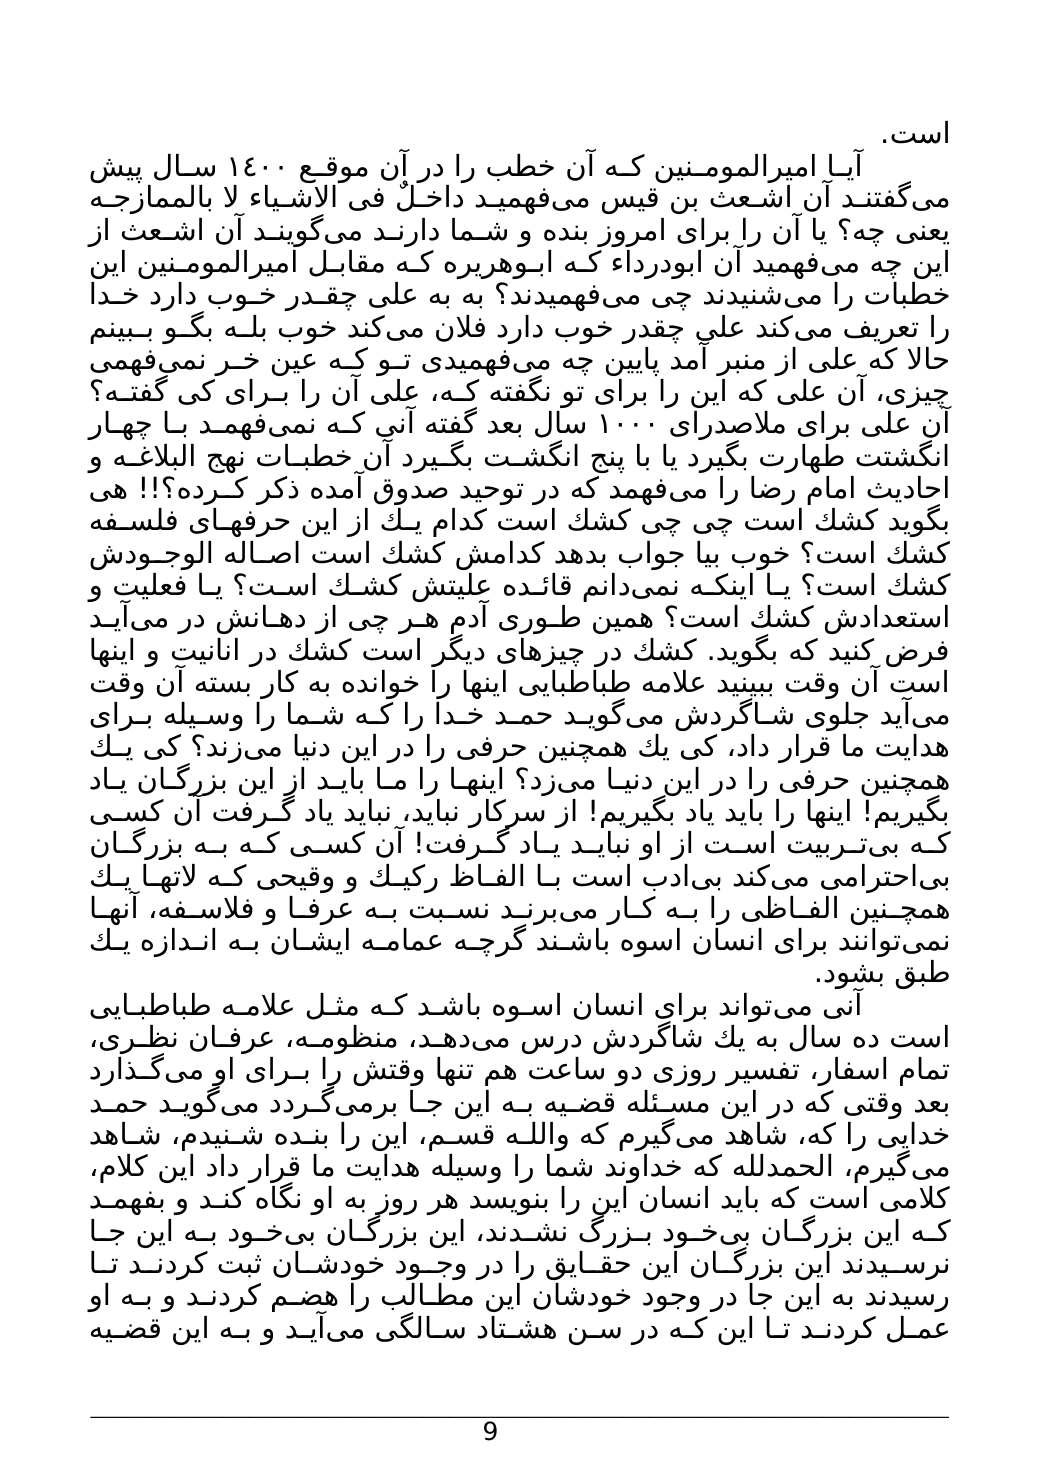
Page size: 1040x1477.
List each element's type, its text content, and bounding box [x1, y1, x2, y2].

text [89, 990, 951, 1345]
text آیا امیرالمومنین كه آن خطب را در آن موقع ١٤٠٠ سال پیش می‌گفتند آن اشعث بن قیس می‌فهمید داخلٌ فی الاشیاء لا بالممازجه یعنی چه؟ یا آن را برای امروز بنده و شما دارند می‌گویند آن اشعث از این چه می‌فهمید آن ابودرداء كه ابوهریره كه مقابل امیرالمومنین این خطبات را می‌شنیدند چی می‌فهمیدند؟ به به علی چقدر خوب دارد خدا را تعریف می‌كند علی چقدر خوب دارد فلان می‌كند خوب بله بگو ببینم حالا كه علی از منبر آمد پایین چه می‌فهمیدی تو كه عین خر نمی‌فهمی چیزی، آن علی كه این را برای تو نگفته كه، علی آن را برای كی گفته؟ آن علی برای ملاصدرای ١٠٠٠ سال بعد گفته آنی كه نمی‌فهمد با چهار انگشتت طهارت بگیرد یا با پنج انگشت بگیرد آن خطبات نهج البلاغه و احادیث امام رضا را می‌فهمد كه در توحید صدوق آمده ذكر كرده؟!! هی بگوید كشك است چی چی كشك است كدام یك از این حرفهای فلسفه كشك است؟ خوب بیا جواب بدهد كدامش كشك است اصاله الوجودش كشك است؟ یا اینكه نمی‌دانم قائده علیتش كشك است؟ یا فعلیت و استعدادش كشك است؟ همین طوری آدم هر چی از دهانش در می‌آید فرض كنید كه بگوید. كشك در چیزهای دیگر است كشك در انانیت و اینها است آن وقت ببینید علامه طباطبایی اینها را خوانده به كار بسته آن وقت می‌آید جلوی شاگردش می‌گوید حمد خدا را كه شما را وسیله برای هدایت ما قرار داد، كی یك همچنین حرفی را در این دنیا می‌زند؟ كی یك همچنین حرفی را در این دنیا می‌زد؟ اینها را ما باید از این بزرگان یاد بگیریم! اینها را باید یاد بگیریم! از سركار نباید، نباید یاد گرفت آن كسی كه بی‌تربیت است از او نباید یاد گرفت! آن كسی كه به بزرگان بی‌احترامی می‌كند بی‌ادب است با الفاظ ركیك و وقیحی كه لاتها یك همچنین الفاظی را به كار می‌برند نسبت به عرفا و فلاسفه، آنها نمی‌توانند برای انسان اسوه باشند گرچه عمامه ایشان به اندازه یك طبق بشود. [89, 150, 951, 990]
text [89, 118, 951, 150]
